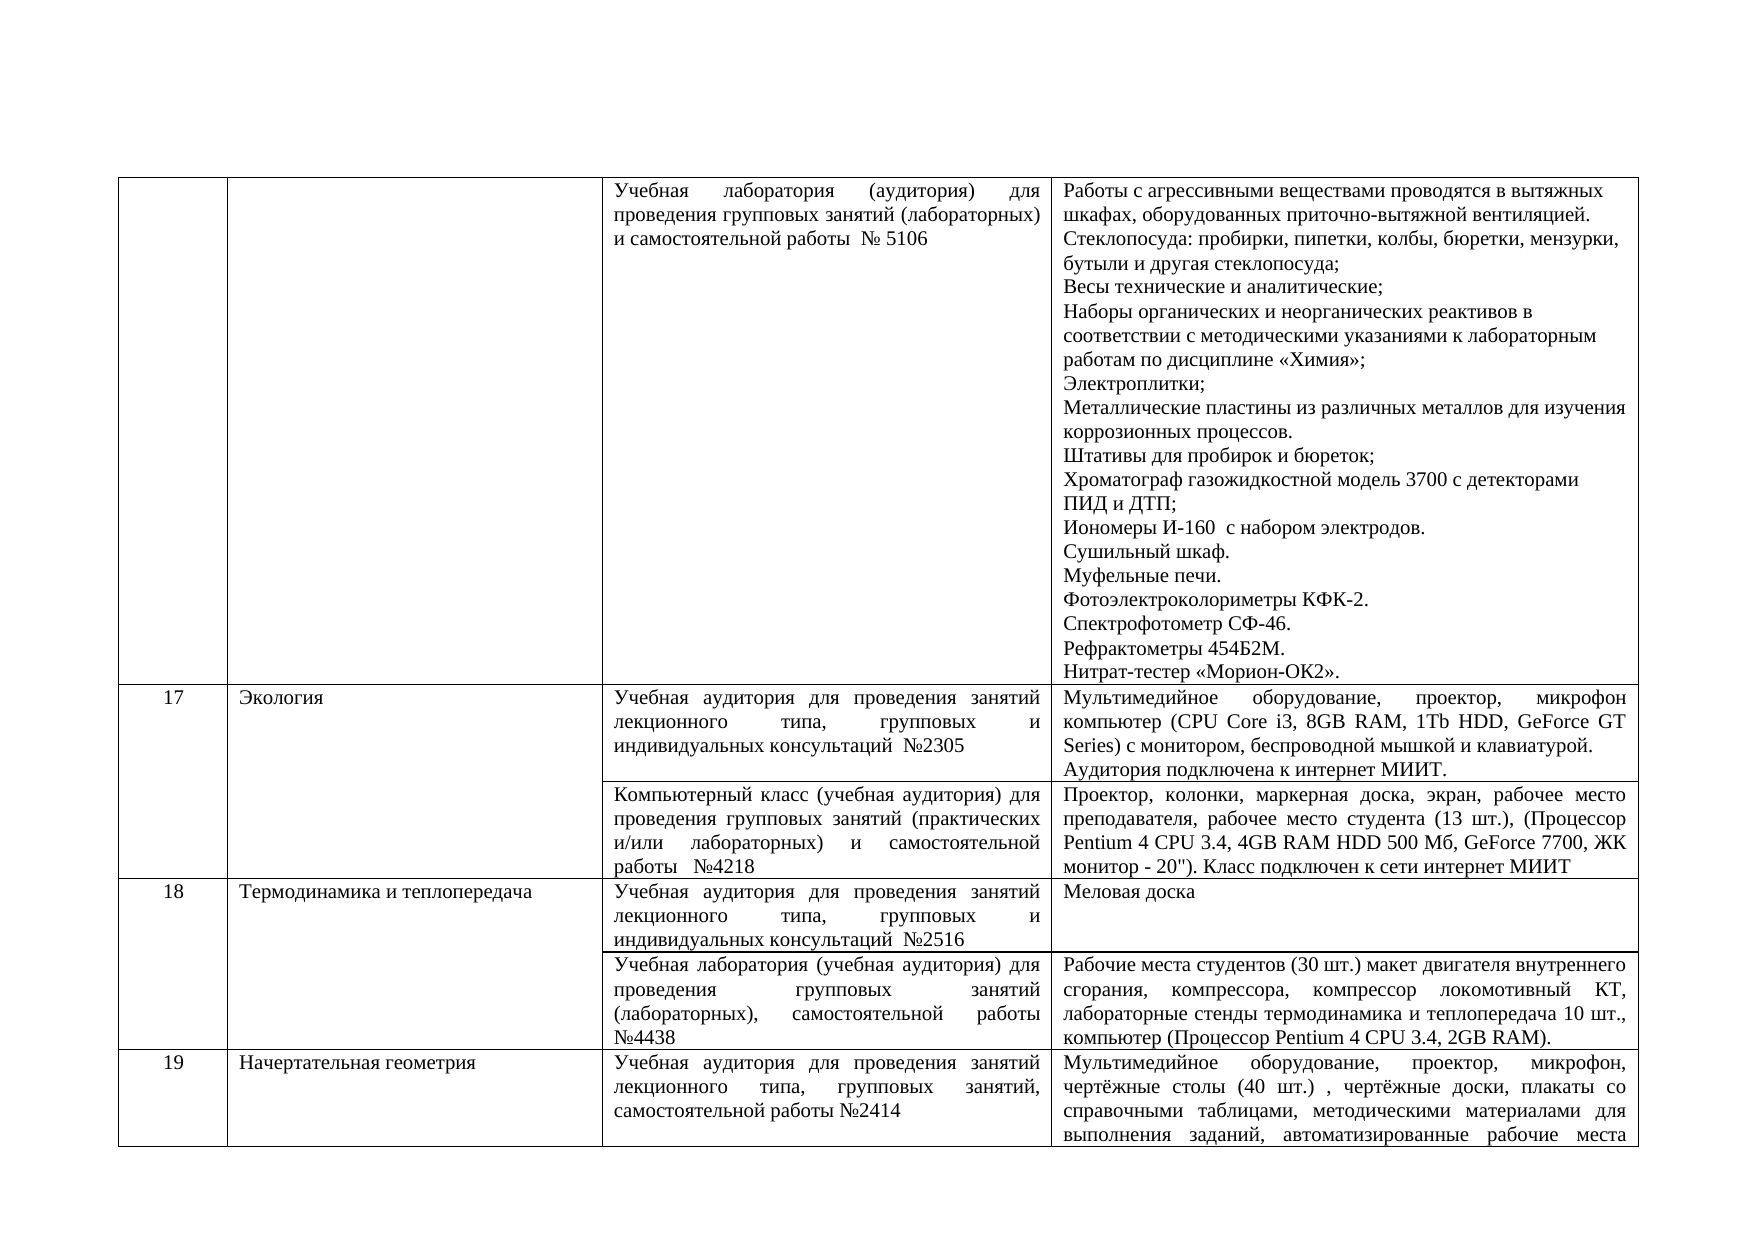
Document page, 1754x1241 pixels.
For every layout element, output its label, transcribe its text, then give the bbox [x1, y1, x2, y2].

table_cell Проектор, колонки, маркерная доска, экран, рабочее место преподавателя, рабочее место студента (13 шт.), (Процессор Pentium 4 CPU 3.4, 4GB RAM HDD 500 Мб, GeForce 7700, ЖК монитор - 20"). Класс подключен к сети интернет МИИТ [1052, 782, 1638, 878]
table_cell Термодинамика и теплопередача [228, 879, 602, 1049]
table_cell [603, 1050, 1051, 1146]
table_cell Меловая доска [1052, 879, 1638, 951]
table_cell 17 [119, 685, 227, 878]
table_cell Компьютерный класс (учебная аудитория) для проведения групповых занятий (практических и/или лабораторных) и самостоятельной работы №4218 [603, 782, 1051, 878]
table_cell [1052, 178, 1638, 683]
table_cell 18 [119, 879, 227, 1049]
table_cell Учебная аудитория для проведения занятий лекционного типа, групповых и индивидуальных консультаций №2516 [603, 879, 1051, 951]
table_cell Экология [228, 685, 602, 878]
table_cell Учебная лаборатория (аудитория) для проведения групповых занятий (лабораторных) и самостоятельной работы № 5106 [603, 178, 1051, 683]
table_cell Мультимедийное оборудование, проектор, микрофон компьютер (CPU Core i3, 8GB RAM, 1Tb HDD, GeForce GT Series) с монитором, беспроводной мышкой и клавиатурой. Аудитория подключена к интернет МИИТ. [1052, 685, 1638, 781]
table_cell Учебная аудитория для проведения занятий лекционного типа, групповых и индивидуальных консультаций №2305 [603, 685, 1051, 781]
table_cell 19 [119, 1050, 227, 1146]
table_cell Рабочие места студентов (30 шт.) макет двигателя внутреннего сгорания, компрессора, компрессор локомотивный КТ, лабораторные стенды термодинамика и теплопередача 10 шт., компьютер (Процессор Pentium 4 CPU 3.4, 2GB RAM). [1052, 953, 1638, 1049]
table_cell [1052, 1050, 1638, 1146]
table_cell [228, 1050, 602, 1146]
table_cell Учебная лаборатория (учебная аудитория) для проведения групповых занятий (лабораторных), самостоятельной работы №4438 [603, 953, 1051, 1049]
